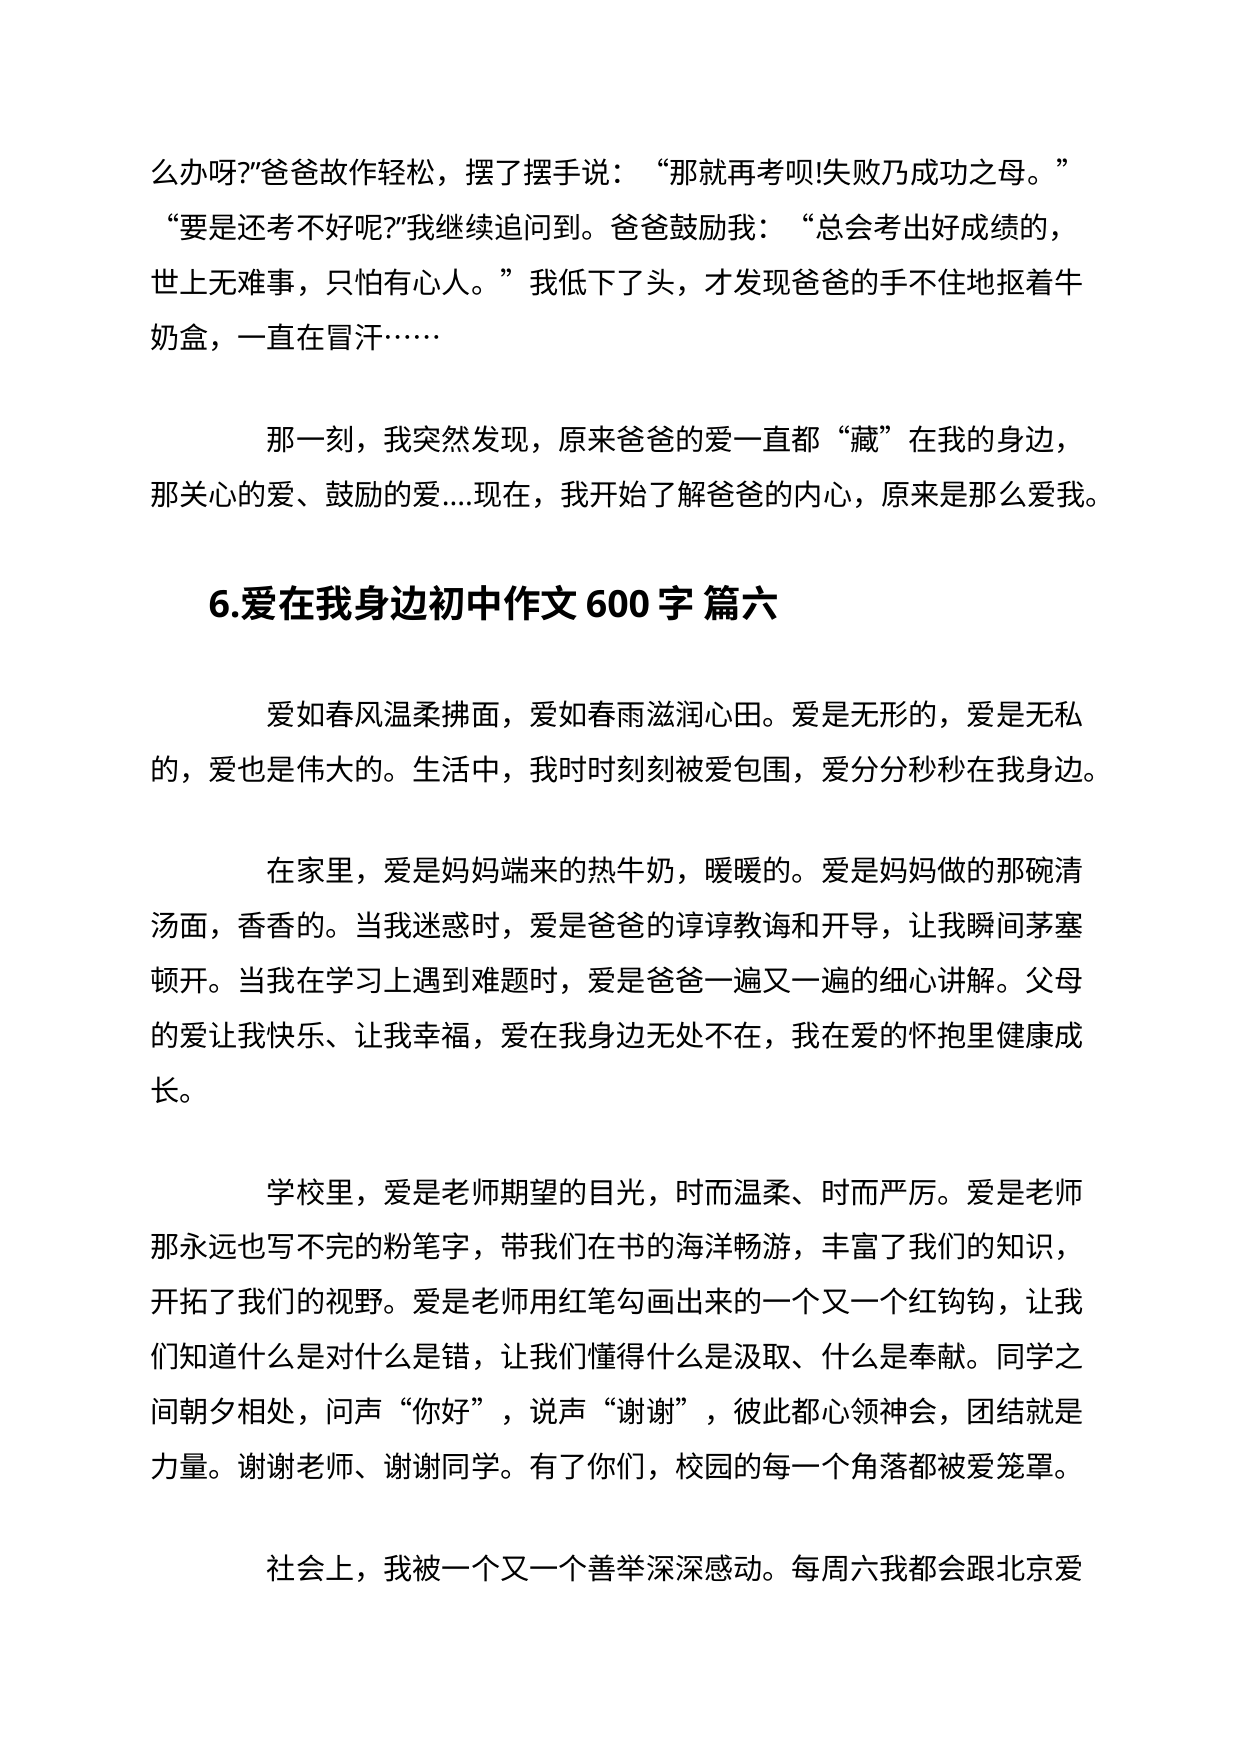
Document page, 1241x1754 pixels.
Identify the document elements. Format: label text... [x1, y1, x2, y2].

text 爱如春风温柔拂面，爱如春雨滋润心田。爱是无形的，爱是无私的，爱也是伟大的。生活中，我时时刻刻被爱包围，爱分分秒秒在我身边。 [150, 691, 1090, 788]
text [150, 1545, 1090, 1588]
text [150, 150, 1090, 357]
text 在家里，爱是妈妈端来的热牛奶，暖暖的。爱是妈妈做的那碗清汤面，香香的。当我迷惑时，爱是爸爸的谆谆教诲和开导，让我瞬间茅塞顿开。当我在学习上遇到难题时，爱是爸爸一遍又一遍的细心讲解。父母的爱让我快乐、让我幸福，爱在我身边无处不在，我在爱的怀抱里健康成长。 [150, 848, 1090, 1110]
text 6.爱在我身边初中作文600字 篇六 [150, 573, 1090, 628]
text 那一刻，我突然发现，原来爸爸的爱一直都“藏”在我的身边，那关心的爱、鼓励的爱....现在，我开始了解爸爸的内心，原来是那么爱我。 [150, 417, 1090, 514]
text 学校里，爱是老师期望的目光，时而温柔、时而严厉。爱是老师那永远也写不完的粉笔字，带我们在书的海洋畅游，丰富了我们的知识，开拓了我们的视野。爱是老师用红笔勾画出来的一个又一个红钩钩，让我们知道什么是对什么是错，让我们懂得什么是汲取、什么是奉献。同学之间朝夕相处，问声“你好”，说声“谢谢”，彼此都心领神会，团结就是力量。谢谢老师、谢谢同学。有了你们，校园的每一个角落都被爱笼罩。 [150, 1169, 1090, 1486]
